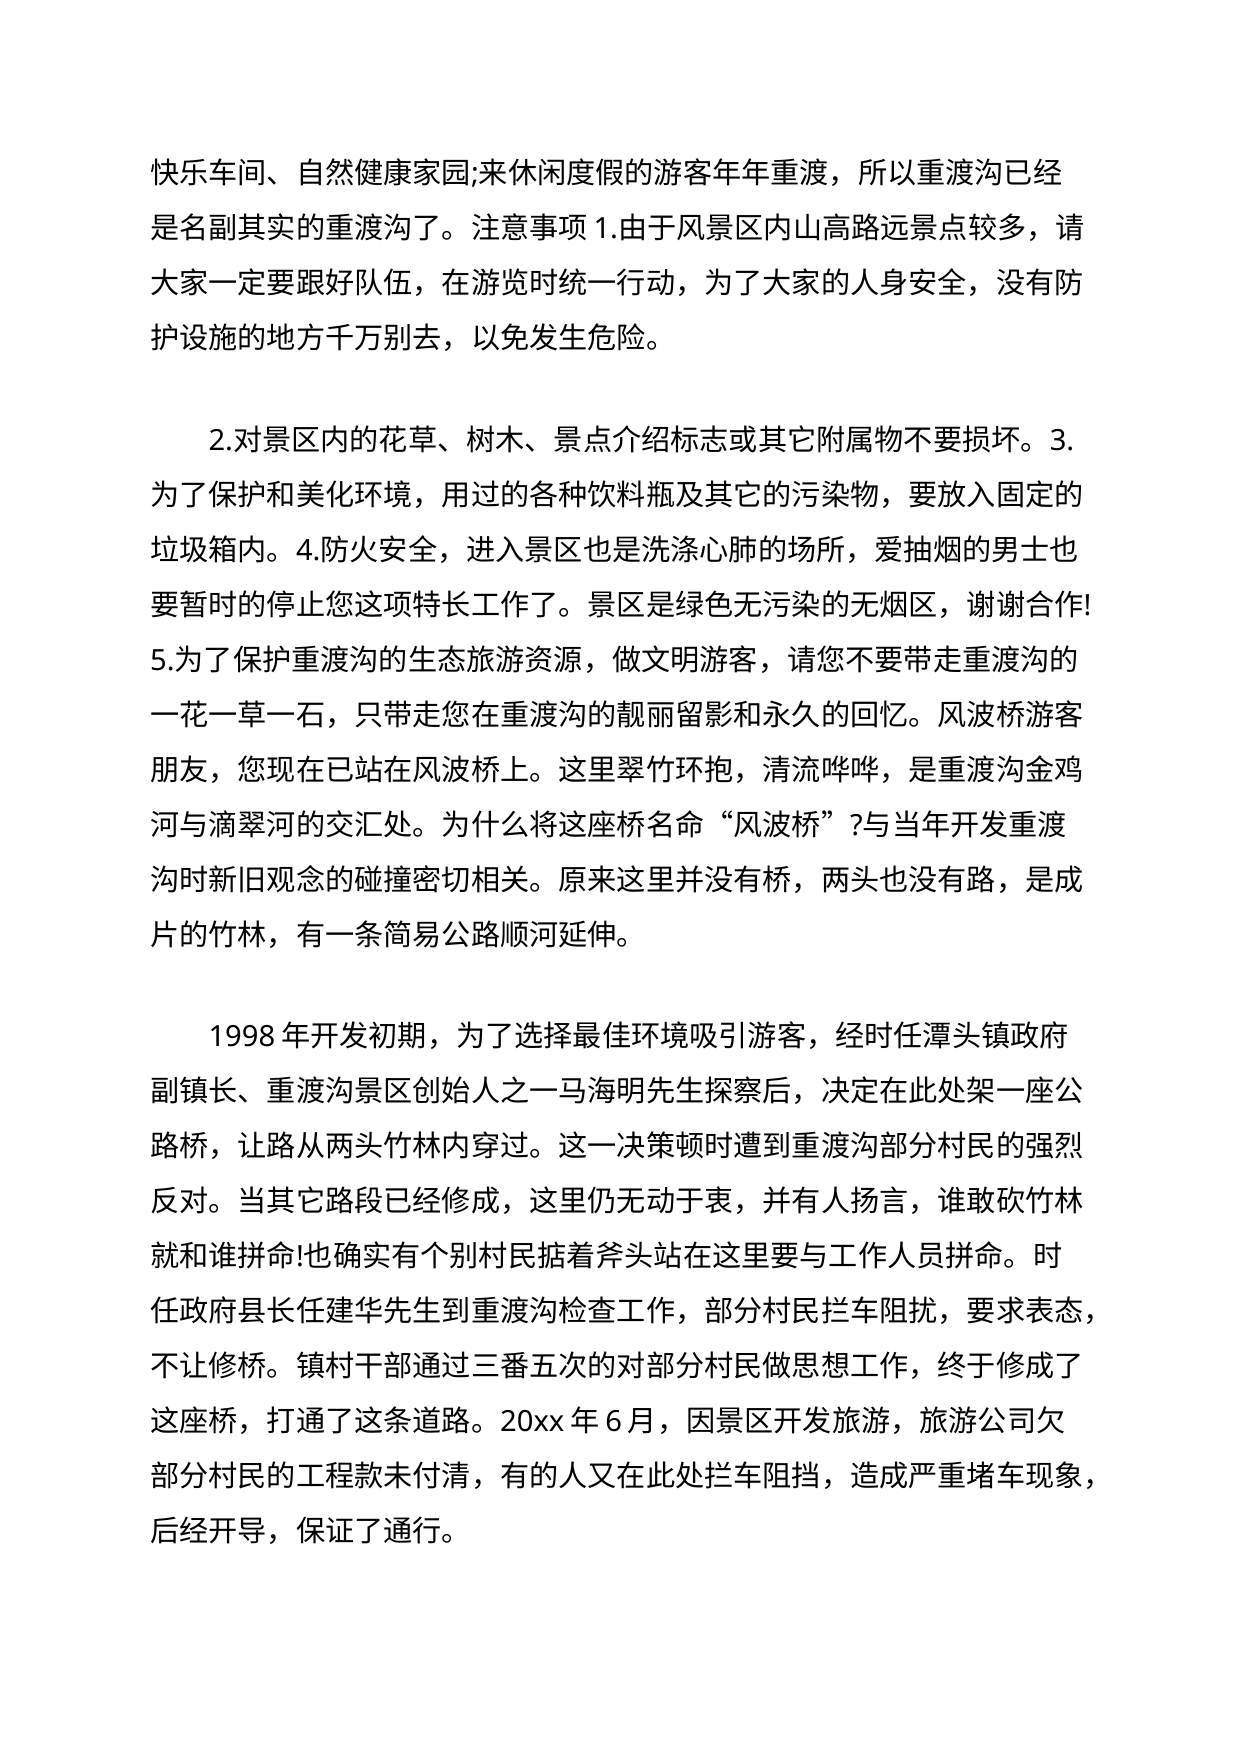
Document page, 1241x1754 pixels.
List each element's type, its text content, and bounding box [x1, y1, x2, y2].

text 2.对景区内的花草、树木、景点介绍标志或其它附属物不要损坏。3.为了保护和美化环境，用过的各种饮料瓶及其它的污染物，要放入固定的垃圾箱内。4.防火安全，进入景区也是洗涤心肺的场所，爱抽烟的男士也要暂时的停止您这项特长工作了。景区是绿色无污染的无烟区，谢谢合作!5.为了保护重渡沟的生态旅游资源，做文明游客，请您不要带走重渡沟的一花一草一石，只带走您在重渡沟的靓丽留影和永久的回忆。风波桥游客朋友，您现在已站在风波桥上。这里翠竹环抱，清流哗哗，是重渡沟金鸡河与滴翠河的交汇处。为什么将这座桥名命“风波桥”?与当年开发重渡沟时新旧观念的碰撞密切相关。原来这里并没有桥，两头也没有路，是成片的竹林，有一条简易公路顺河延伸。 [150, 417, 1090, 953]
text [150, 150, 1090, 357]
text 1998年开发初期，为了选择最佳环境吸引游客，经时任潭头镇政府副镇长、重渡沟景区创始人之一马海明先生探察后，决定在此处架一座公路桥，让路从两头竹林内穿过。这一决策顿时遭到重渡沟部分村民的强烈反对。当其它路段已经修成，这里仍无动于衷，并有人扬言，谁敢砍竹林就和谁拼命!也确实有个别村民掂着斧头站在这里要与工作人员拼命。时任政府县长任建华先生到重渡沟检查工作，部分村民拦车阻扰，要求表态，不让修桥。镇村干部通过三番五次的对部分村民做思想工作，终于修成了这座桥，打通了这条道路。20xx年6月，因景区开发旅游，旅游公司欠部分村民的工程款未付清，有的人又在此处拦车阻挡，造成严重堵车现象，后经开导，保证了通行。 [150, 1013, 1090, 1550]
